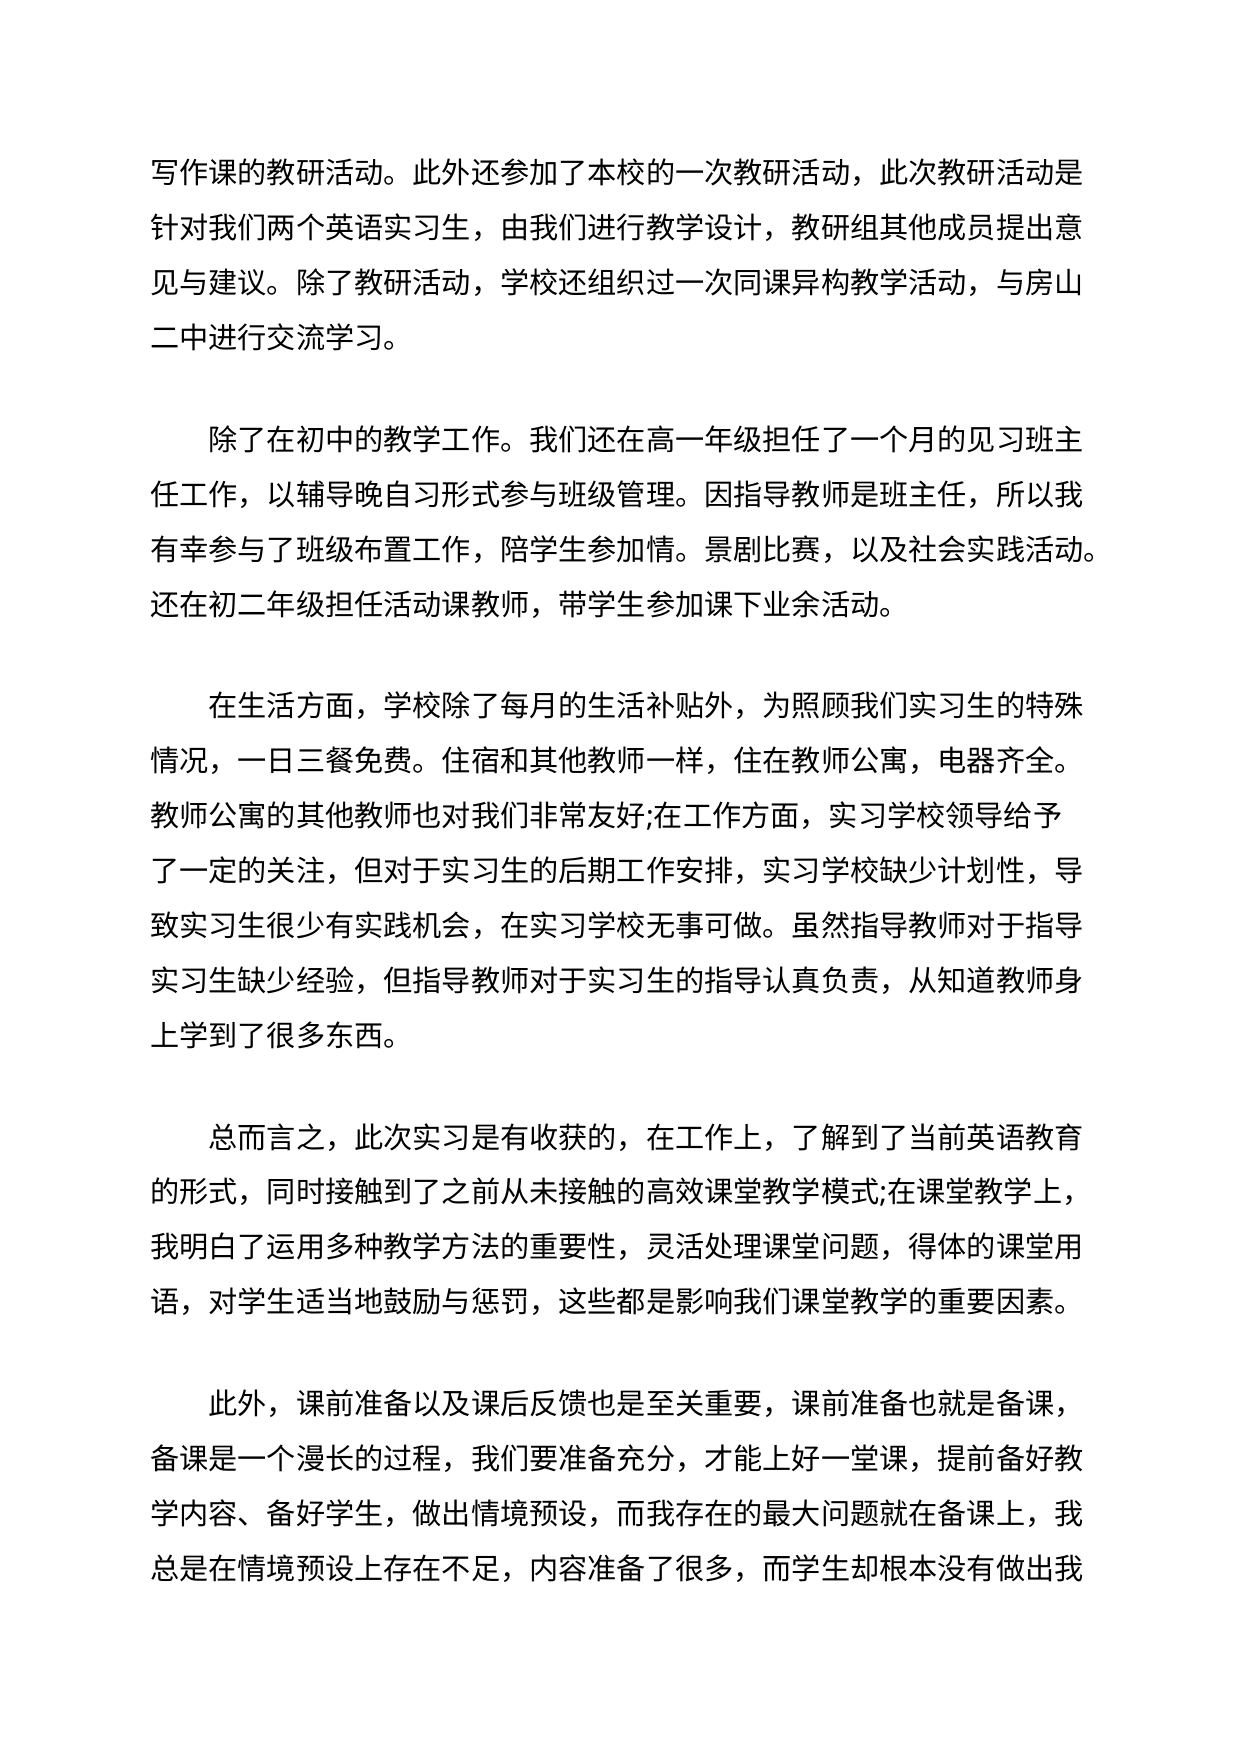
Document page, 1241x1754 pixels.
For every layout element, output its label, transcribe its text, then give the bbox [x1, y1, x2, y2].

text 总而言之，此次实习是有收获的，在工作上，了解到了当前英语教育的形式，同时接触到了之前从未接触的高效课堂教学模式;在课堂教学上，我明白了运用多种教学方法的重要性，灵活处理课堂问题，得体的课堂用语，对学生适当地鼓励与惩罚，这些都是影响我们课堂教学的重要因素。 [150, 1114, 1090, 1321]
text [150, 150, 1090, 357]
text 在生活方面，学校除了每月的生活补贴外，为照顾我们实习生的特殊情况，一日三餐免费。住宿和其他教师一样，住在教师公寓，电器齐全。教师公寓的其他教师也对我们非常友好;在工作方面，实习学校领导给予了一定的关注，但对于实习生的后期工作安排，实习学校缺少计划性，导致实习生很少有实践机会，在实习学校无事可做。虽然指导教师对于指导实习生缺少经验，但指导教师对于实习生的指导认真负责，从知道教师身上学到了很多东西。 [150, 683, 1090, 1055]
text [150, 1381, 1090, 1588]
text 除了在初中的教学工作。我们还在高一年级担任了一个月的见习班主任工作，以辅导晚自习形式参与班级管理。因指导教师是班主任，所以我有幸参与了班级布置工作，陪学生参加情。景剧比赛，以及社会实践活动。还在初二年级担任活动课教师，带学生参加课下业余活动。 [150, 416, 1090, 623]
